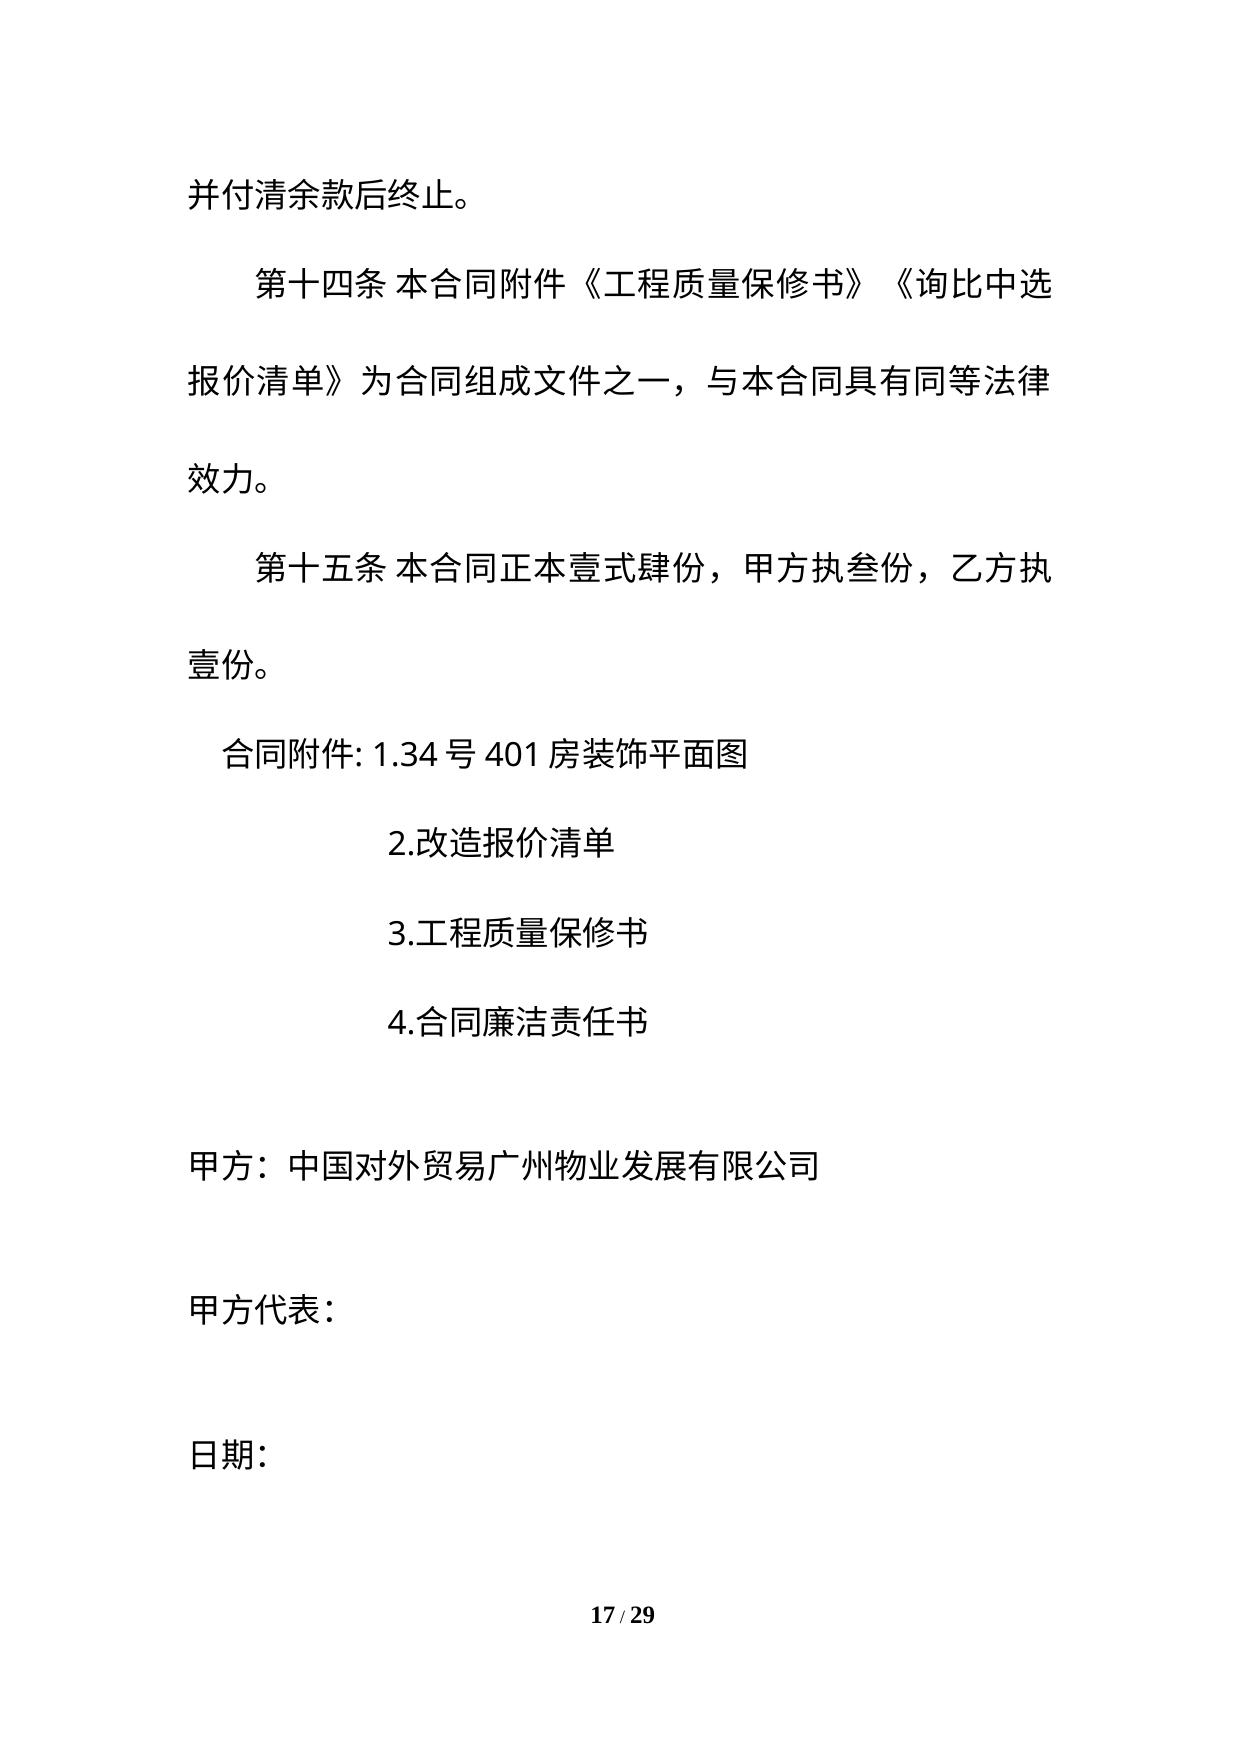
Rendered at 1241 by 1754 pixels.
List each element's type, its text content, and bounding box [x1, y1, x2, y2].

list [187, 160, 1053, 225]
text 合同附件: 1.34号401房装饰平面图 [187, 720, 1053, 785]
text 4.合同廉洁责任书 [187, 987, 1053, 1052]
list 本合同正本壹式肆份，甲方执叁份，乙方执壹份。 [187, 533, 1053, 696]
text 2.改造报价清单 [187, 809, 1053, 874]
text 3.工程质量保修书 [187, 898, 1053, 963]
list 本合同附件《工程质量保修书》《询比中选报价清单》为合同组成文件之一，与本合同具有同等法律效力。 [187, 249, 1053, 509]
text 甲方代表： [187, 1276, 1053, 1341]
text 甲方：中国对外贸易广州物业发展有限公司 [187, 1132, 1053, 1197]
text 日期： [187, 1420, 1053, 1485]
